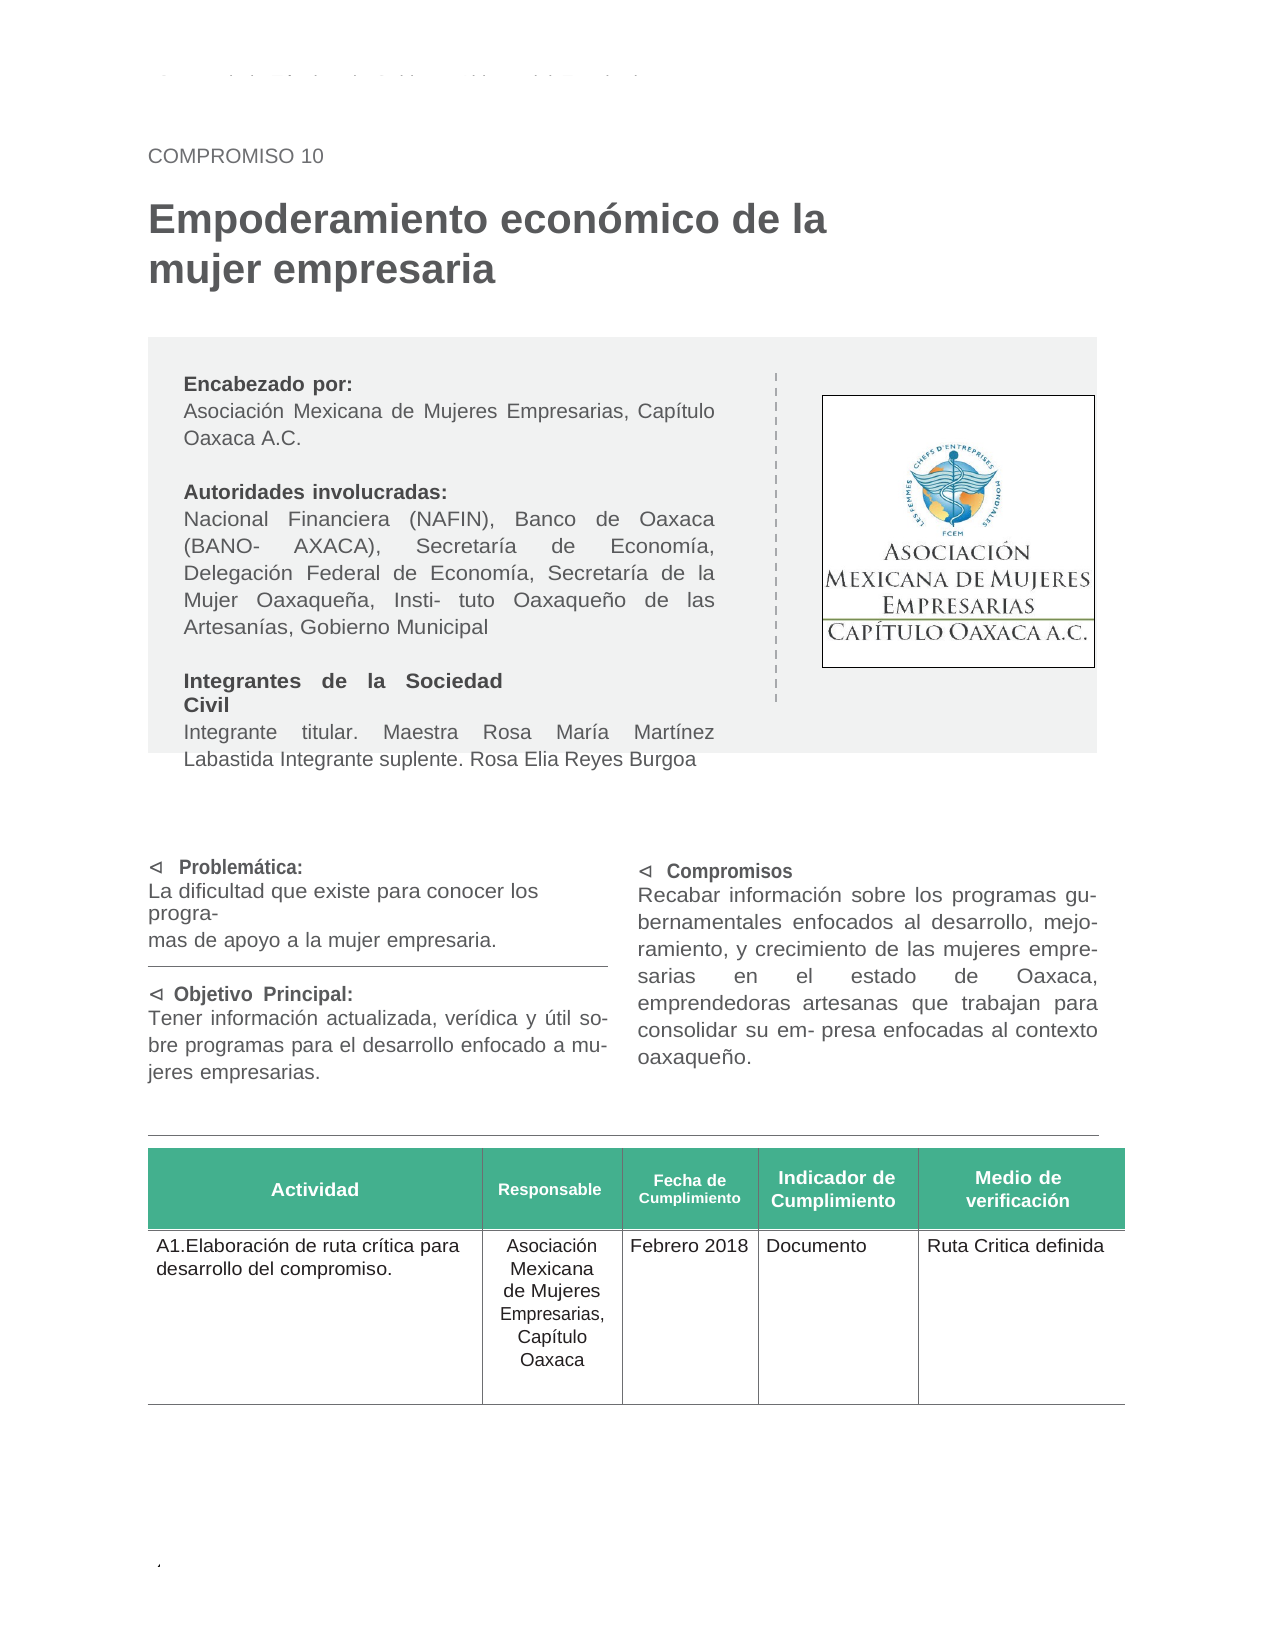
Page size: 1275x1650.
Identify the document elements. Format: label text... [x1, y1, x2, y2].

text ⊲ Compromisos [637, 856, 794, 884]
text Nacional Financiera (NAFIN), Banco de Oaxaca (BANO- AXACA), Secretaría de Economía, Delegación Federal de Economía, Secretaría de la Mujer Oaxaqueña, Insti- tuto Oaxaqueño de las Artesanías, Gobierno Municipal [183, 507, 715, 639]
picture [823, 396, 1094, 667]
text Tener información actualizada, verídica y útil so- [148, 1007, 608, 1029]
text Asociación Mexicana de Mujeres Empresarias, Capítulo Oaxaca A.C. [183, 398, 715, 449]
table_header Medio de verificación [919, 1148, 1125, 1229]
table_header Actividad [148, 1148, 482, 1229]
text La dificultad que existe para conocer los progra- [148, 880, 608, 925]
text Integrante titular. Maestra Rosa María Martínez Labastida Integrante suplente. Rosa Elia Reyes Burgoa [183, 720, 715, 771]
table_header Fecha de Cumplimiento [623, 1148, 758, 1229]
table_cell Ruta Critica definida [919, 1231, 1125, 1404]
text Recabar información sobre los programas gu- [637, 884, 1098, 907]
table_cell A1.Elaboración de ruta crítica para desarrollo del compromiso. [148, 1231, 482, 1404]
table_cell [483, 1231, 622, 1404]
text bre programas para el desarrollo enfocado a mu- jeres empresarias. [148, 1033, 608, 1084]
text COMPROMISO 10 [148, 144, 1110, 168]
table_header Indicador de Cumplimiento [759, 1148, 918, 1229]
subtitle Empoderamiento económico de la mujer empresaria [148, 194, 937, 292]
table_cell Febrero 2018 [623, 1231, 758, 1404]
table_cell Documento [759, 1231, 918, 1404]
text bernamentales enfocados al desarrollo, mejo- ramiento, y crecimiento de las mujeres empre- sarias en el estado de Oaxaca, emprendedoras artesanas que trabajan para consolidar su em- presa enfocadas al contexto oaxaqueño. [637, 910, 1098, 1069]
subtitle Encabezado por: [183, 371, 354, 395]
text ⊲ Problemática: [148, 852, 608, 880]
table_header Responsable [483, 1148, 622, 1229]
subtitle Integrantes de la Sociedad Civil [183, 669, 503, 717]
subtitle ⊲ Objetivo Principal: [148, 979, 608, 1007]
subtitle Autoridades involucradas: [183, 480, 449, 504]
text mas de apoyo a la mujer empresaria. [148, 928, 608, 952]
